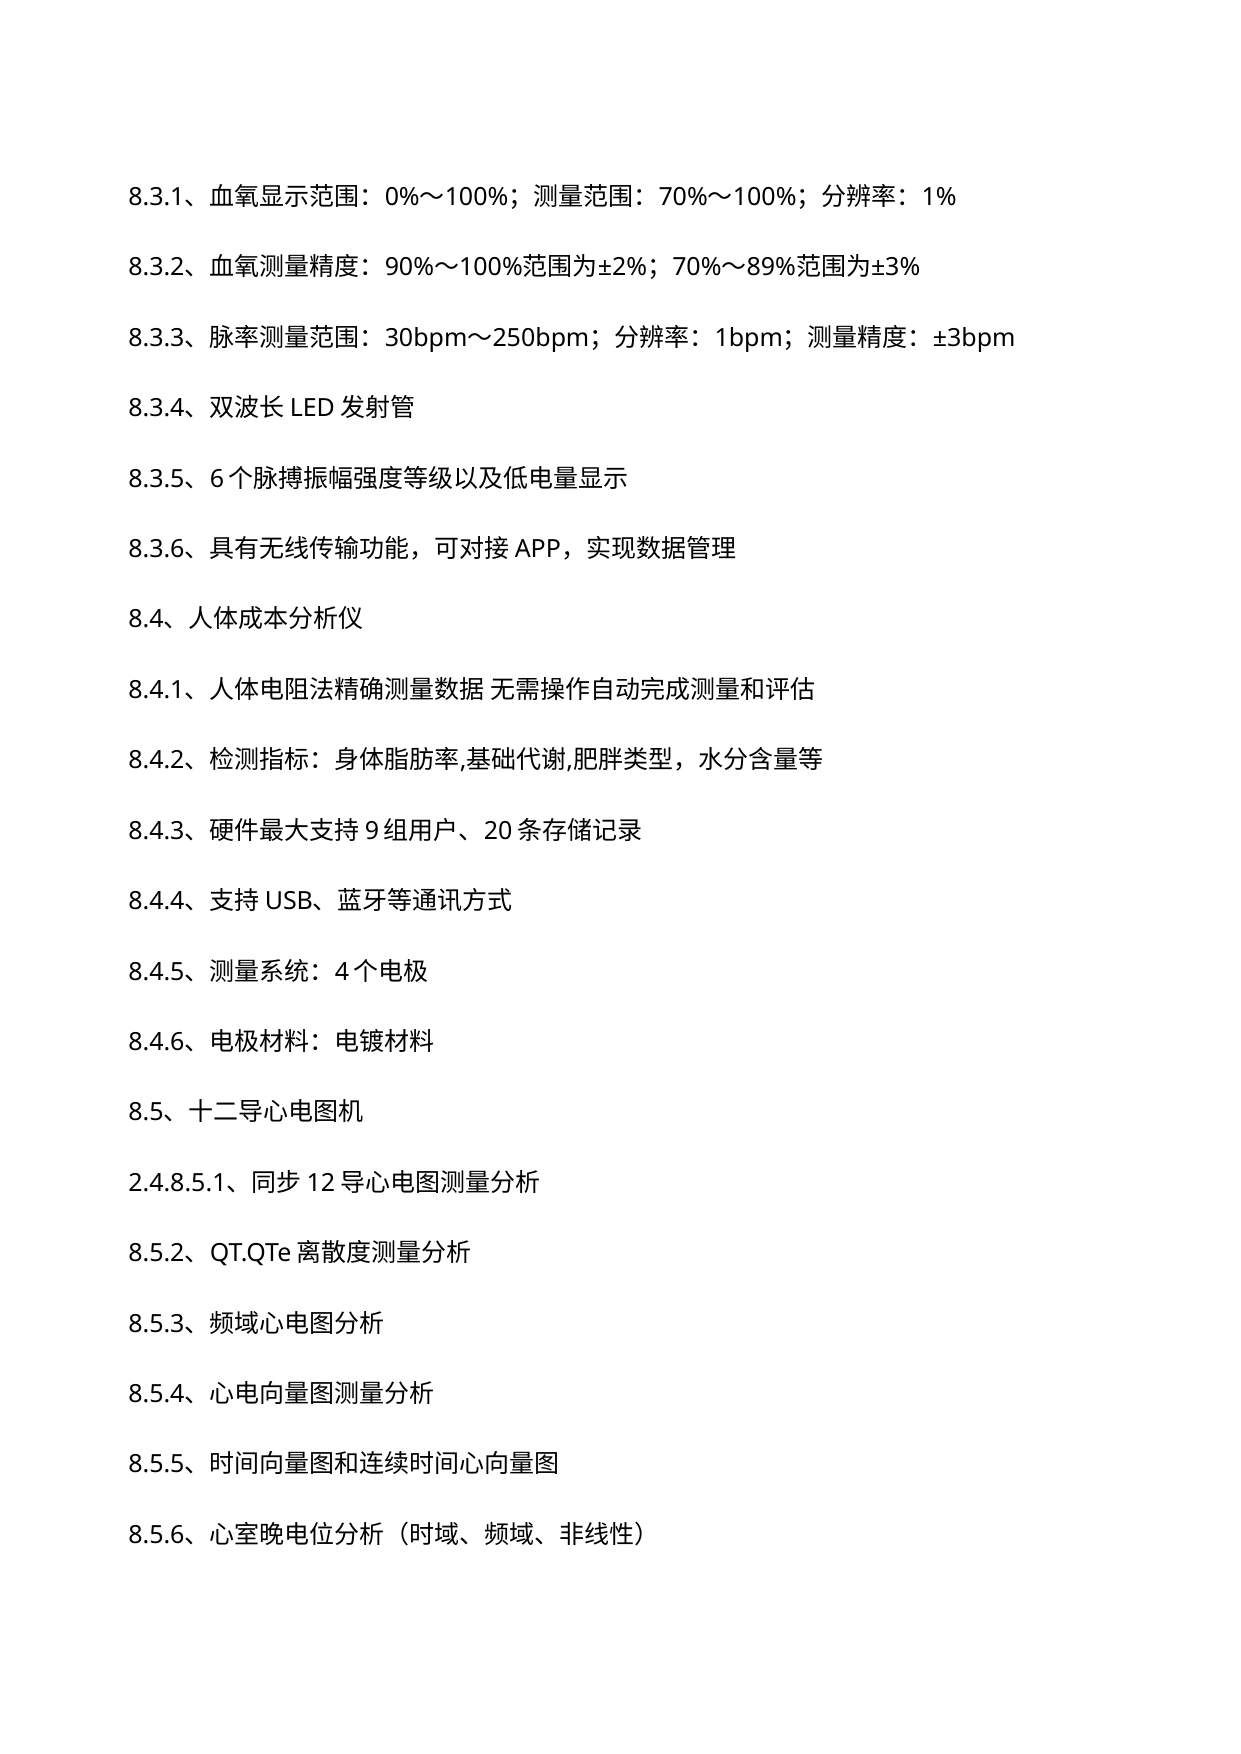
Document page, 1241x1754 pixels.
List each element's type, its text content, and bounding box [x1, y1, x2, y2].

text 8.3.5、6个脉搏振幅强度等级以及低电量显示 [128, 444, 1112, 509]
text 8.3.3、脉率测量范围：30bpm～250bpm；分辨率：1bpm；测量精度：±3bpm [128, 303, 1112, 368]
text 8.4.4、支持USB、蓝牙等通讯方式 [128, 866, 1112, 931]
text 8.5、十二导心电图机 [128, 1077, 1112, 1142]
text 8.4、人体成本分析仪 [128, 584, 1112, 649]
text 8.4.5、测量系统：4个电极 [128, 937, 1112, 1002]
text 8.3.1、血氧显示范围：0%～100%；测量范围：70%～100%；分辨率：1% [128, 162, 1112, 227]
text 8.4.1、人体电阻法精确测量数据 无需操作自动完成测量和评估 [128, 655, 1112, 720]
text 2.4.8.5.1、同步12导心电图测量分析 [128, 1148, 1112, 1213]
text 8.5.4、心电向量图测量分析 [128, 1359, 1112, 1424]
text 8.5.6、心室晚电位分析（时域、频域、非线性） [128, 1500, 1112, 1565]
text 8.5.2、QT.QTe离散度测量分析 [128, 1218, 1112, 1283]
text 8.4.6、电极材料：电镀材料 [128, 1007, 1112, 1072]
text 8.3.6、具有无线传输功能，可对接APP，实现数据管理 [128, 514, 1112, 579]
text 8.4.3、硬件最大支持9组用户、20条存储记录 [128, 796, 1112, 861]
text 8.4.2、检测指标：身体脂肪率,基础代谢,肥胖类型，水分含量等 [128, 725, 1112, 790]
text 8.5.5、时间向量图和连续时间心向量图 [128, 1429, 1112, 1494]
text 8.3.4、双波长LED发射管 [128, 373, 1112, 438]
text 8.5.3、频域心电图分析 [128, 1289, 1112, 1354]
text 8.3.2、血氧测量精度：90%～100%范围为±2%；70%～89%范围为±3% [128, 232, 1112, 297]
